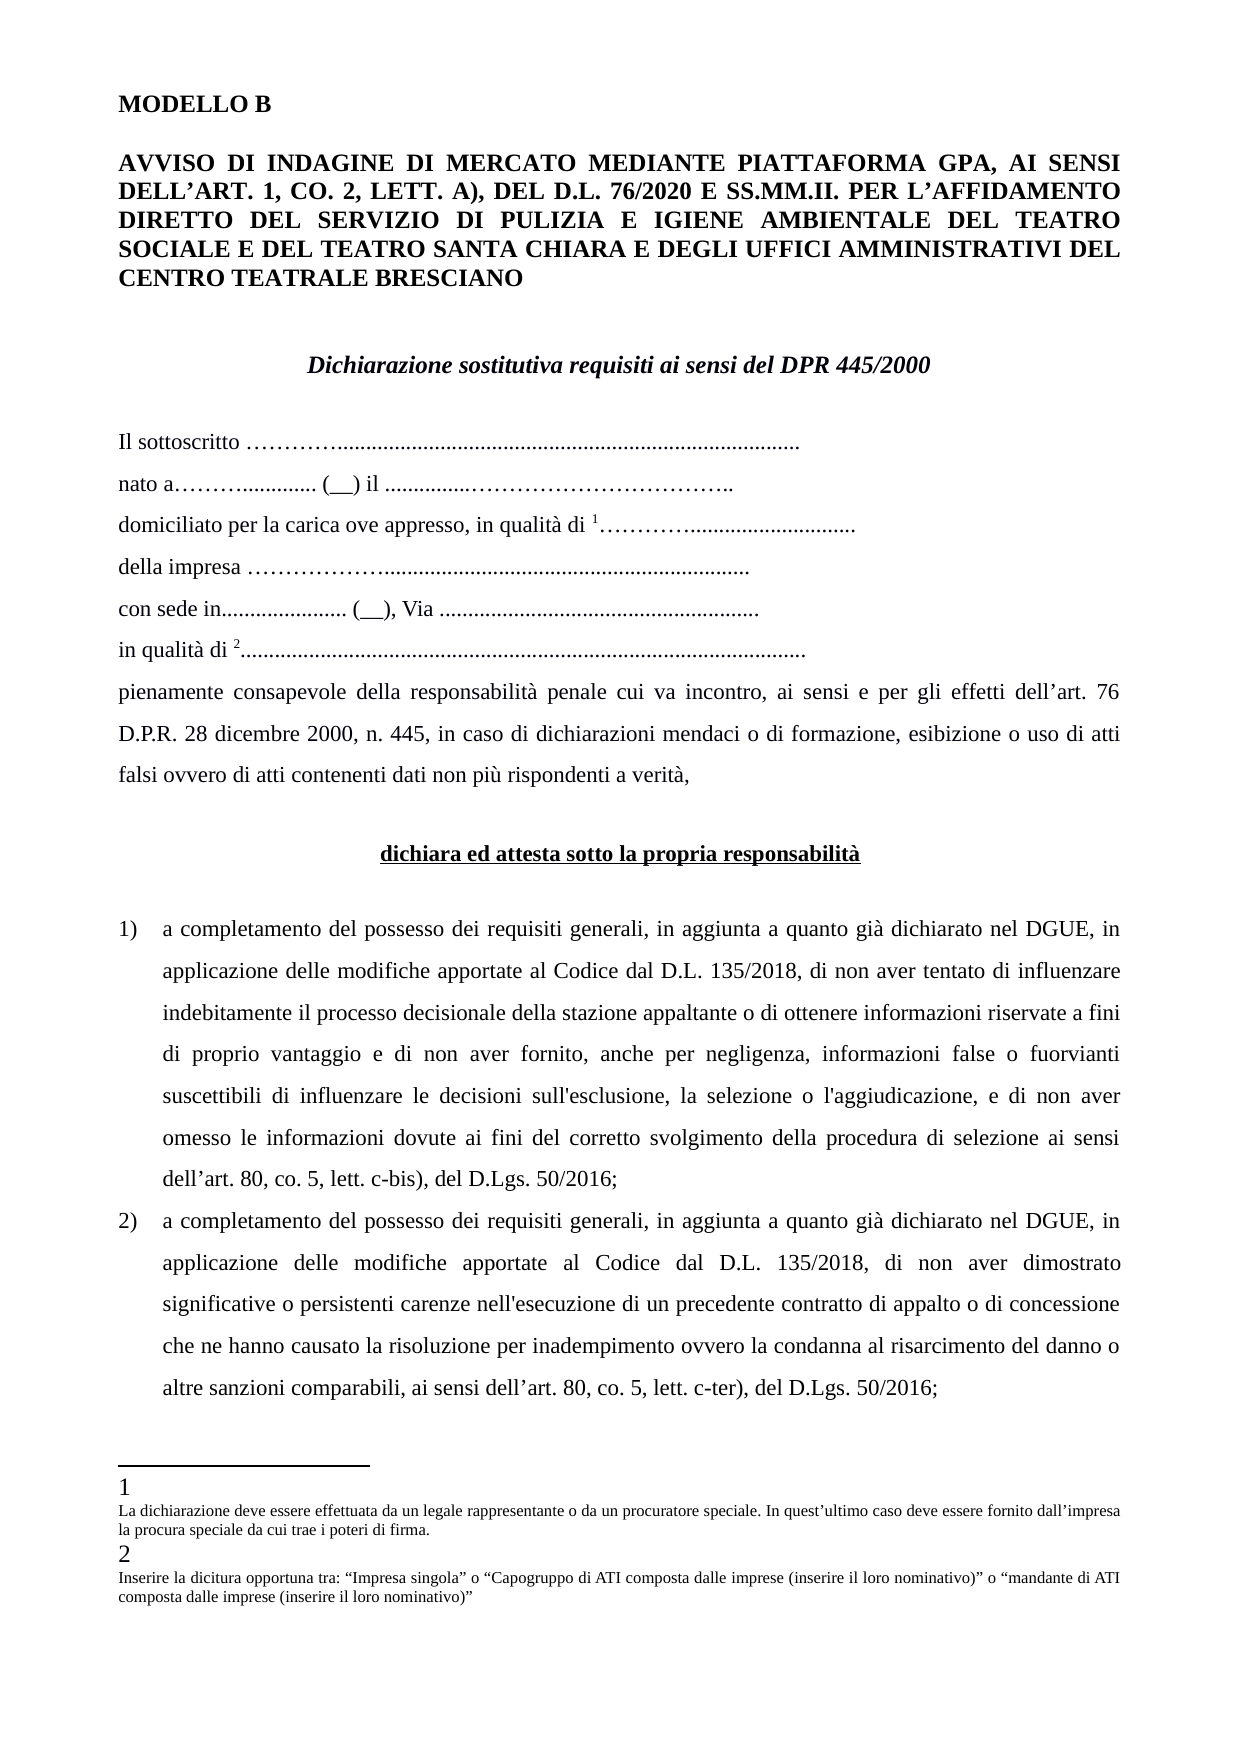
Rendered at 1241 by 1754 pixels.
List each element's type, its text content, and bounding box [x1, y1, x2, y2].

text pienamente consapevole della responsabilità penale cui va incontro, ai sensi e per gli effetti dell’art. 76 D.P.R. 28 dicembre 2000, n. 445, in caso di dichiarazioni mendaci o di formazione, esibizione o uso di atti falsi ovvero di atti contenenti dati non più rispondenti a verità, [118, 666, 1122, 791]
text AVVISO DI INDAGINE DI MERCATO MEDIANTE PIATTAFORMA GPA, AI SENSI DELL’ART. 1, CO. 2, LETT. A), DEL D.L. 76/2020 E SS.MM.II. PER L’AFFIDAMENTO DIRETTO DEL SERVIZIO DI PULIZIA E IGIENE AMBIENTALE DEL TEATRO SOCIALE E DEL TEATRO SANTA CHIARA E DEGLI UFFICI AMMINISTRATIVI DEL CENTRO TEATRALE BRESCIANO [118, 148, 1122, 291]
list a completamento del possesso dei requisiti generali, in aggiunta a quanto già dichiarato nel DGUE, in applicazione delle modifiche apportate al Codice dal D.L. 135/2018, di non aver dimostrato significative o persistenti carenze nell'esecuzione di un precedente contratto di appalto o di concessione che ne hanno causato la risoluzione per inadempimento ovvero la condanna al risarcimento del danno o altre sanzioni comparabili, ai sensi dell’art. 80, co. 5, lett. c-ter), del D.Lgs. 50/2016; [118, 1195, 1122, 1403]
text Dichiarazione sostitutiva requisiti ai sensi del DPR 445/2000 [118, 345, 1122, 381]
text domiciliato per la carica ove appresso, in qualità di …………............................. [118, 499, 1122, 541]
text Il sottoscritto …………................................................................................. [118, 416, 1122, 458]
text con sede in...................... (__), Via ........................................................ [118, 583, 1122, 624]
text in qualità di ................................................................................................... [118, 624, 1122, 666]
text dichiara ed attesta sotto la propria responsabilità [118, 833, 1122, 868]
list a completamento del possesso dei requisiti generali, in aggiunta a quanto già dichiarato nel DGUE, in applicazione delle modifiche apportate al Codice dal D.L. 135/2018, di non aver tentato di influenzare indebitamente il processo decisionale della stazione appaltante o di ottenere informazioni riservate a fini di proprio vantaggio e di non aver fornito, anche per negligenza, informazioni false o fuorvianti suscettibili di influenzare le decisioni sull'esclusione, la selezione o l'aggiudicazione, e di non aver omesso le informazioni dovute ai fini del corretto svolgimento della procedura di selezione ai sensi dell’art. 80, co. 5, lett. c-bis), del D.Lgs. 50/2016; [118, 903, 1122, 1195]
text della impresa ………………................................................................ [118, 541, 1122, 583]
text nato a………............. (__) il ...............…………………………….. [118, 458, 1122, 499]
